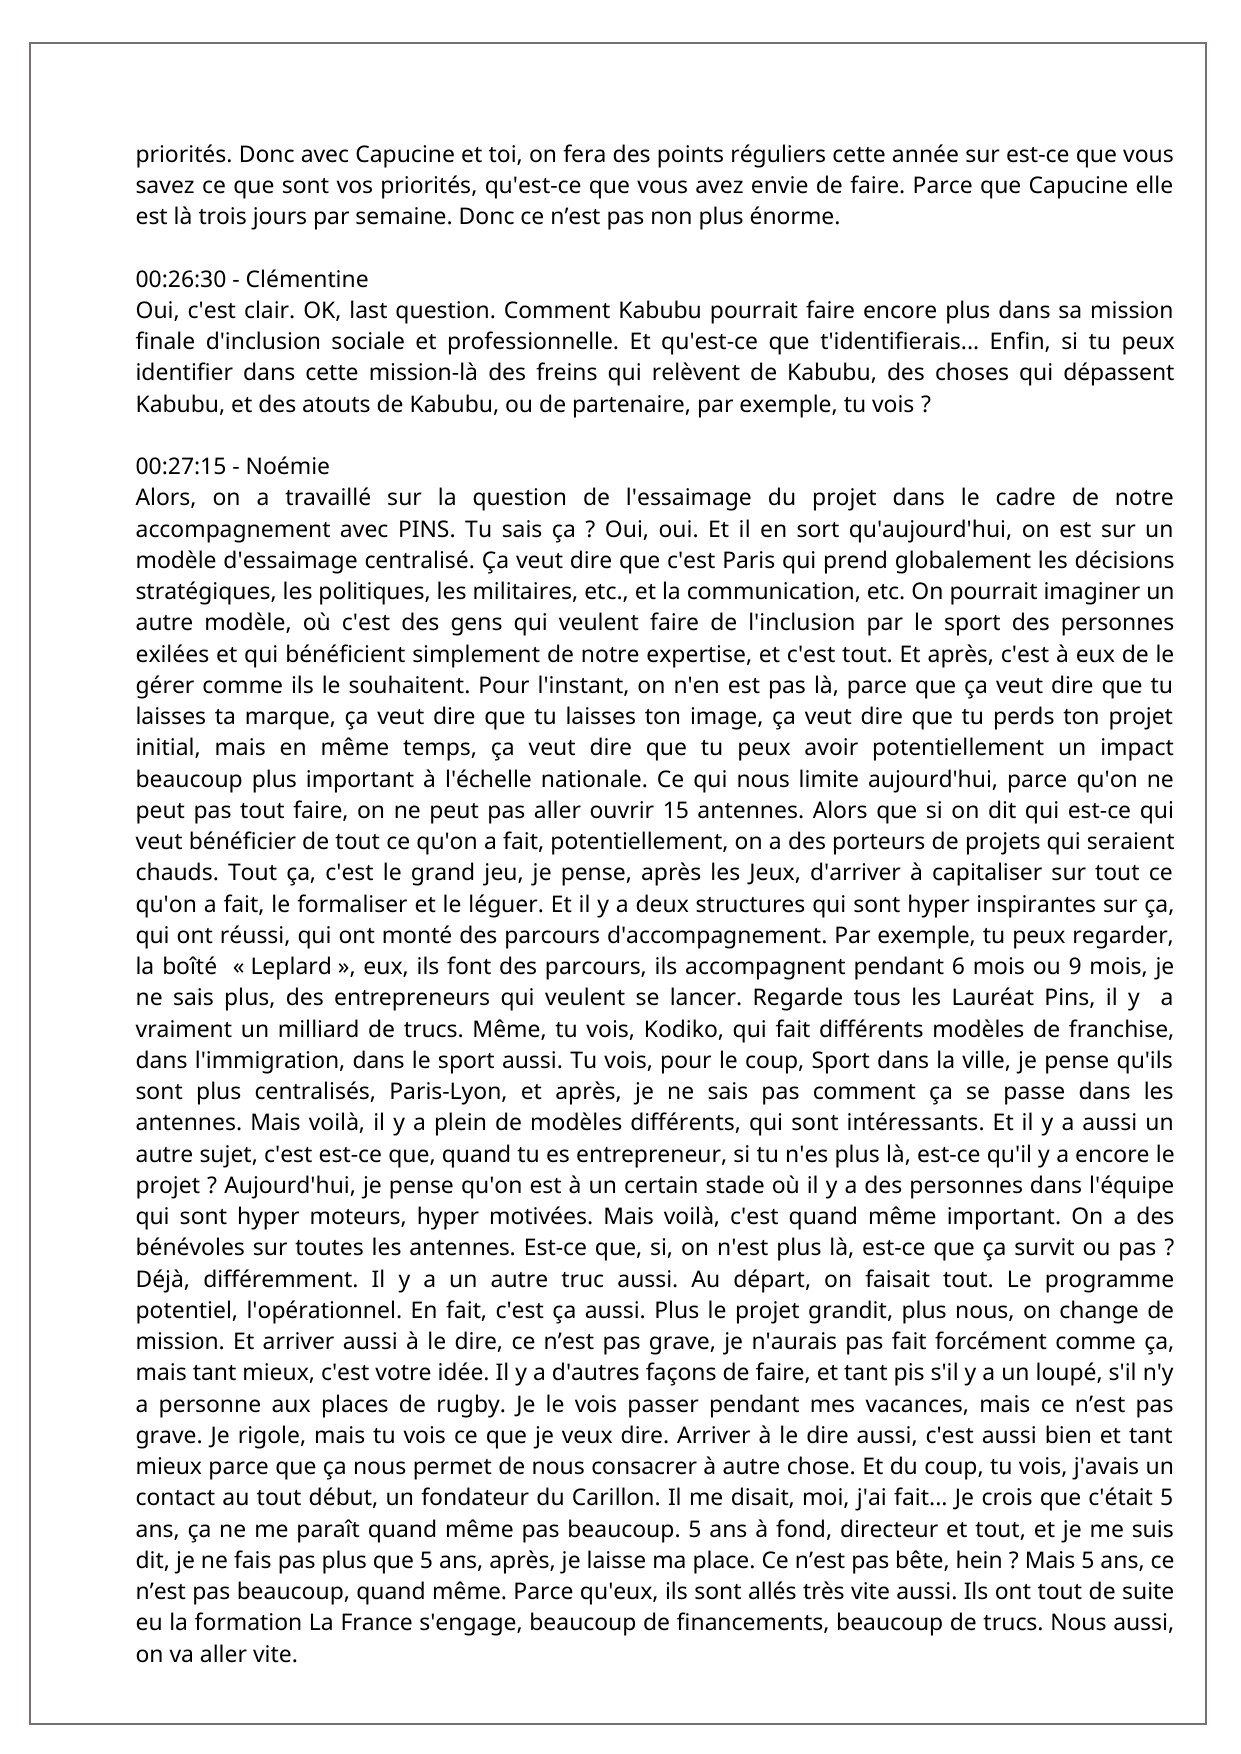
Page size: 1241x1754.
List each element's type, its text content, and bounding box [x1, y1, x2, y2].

text 00:26:30 - Clémentine [135, 262, 1176, 294]
text Alors, on a travaillé sur la question de l'essaimage du projet dans le cadre de notre accompagnement avec PINS. Tu sais ça ? Oui, oui. Et il en sort qu'aujourd'hui, on est sur un modèle d'essaimage centralisé. Ça veut dire que c'est Paris qui prend globalement les décisions stratégiques, les politiques, les militaires, etc., et la communication, etc. On pourrait imaginer un autre modèle, où c'est des gens qui veulent faire de l'inclusion par le sport des personnes exilées et qui bénéficient simplement de notre expertise, et c'est tout. Et après, c'est à eux de le gérer comme ils le souhaitent. Pour l'instant, on n'en est pas là, parce que ça veut dire que tu laisses ta marque, ça veut dire que tu laisses ton image, ça veut dire que tu perds ton projet initial, mais en même temps, ça veut dire que tu peux avoir potentiellement un impact beaucoup plus important à l'échelle nationale. Ce qui nous limite aujourd'hui, parce qu'on ne peut pas tout faire, on ne peut pas aller ouvrir 15 antennes. Alors que si on dit qui est-ce qui veut bénéficier de tout ce qu'on a fait, potentiellement, on a des porteurs de projets qui seraient chauds. Tout ça, c'est le grand jeu, je pense, après les Jeux, d'arriver à capitaliser sur tout ce qu'on a fait, le formaliser et le léguer. Et il y a deux structures qui sont hyper inspirantes sur ça, qui ont réussi, qui ont monté des parcours d'accompagnement. Par exemple, tu peux regarder, la boîté « Leplard », eux, ils font des parcours, ils accompagnent pendant 6 mois ou 9 mois, je ne sais plus, des entrepreneurs qui veulent se lancer. Regarde tous les Lauréat Pins, il y a vraiment un milliard de trucs. Même, tu vois, Kodiko, qui fait différents modèles de franchise, dans l'immigration, dans le sport aussi. Tu vois, pour le coup, Sport dans la ville, je pense qu'ils sont plus centralisés, Paris-Lyon, et après, je ne sais pas comment ça se passe dans les antennes. Mais voilà, il y a plein de modèles différents, qui sont intéressants. Et il y a aussi un autre sujet, c'est est-ce que, quand tu es entrepreneur, si tu n'es plus là, est-ce qu'il y a encore le projet ? Aujourd'hui, je pense qu'on est à un certain stade où il y a des personnes dans l'équipe qui sont hyper moteurs, hyper motivées. Mais voilà, c'est quand même important. On a des bénévoles sur toutes les antennes. Est-ce que, si, on n'est plus là, est-ce que ça survit ou pas ? Déjà, différemment. Il y a un autre truc aussi. Au départ, on faisait tout. Le programme potentiel, l'opérationnel. En fait, c'est ça aussi. Plus le projet grandit, plus nous, on change de mission. Et arriver aussi à le dire, ce n’est pas grave, je n'aurais pas fait forcément comme ça, mais tant mieux, c'est votre idée. Il y a d'autres façons de faire, et tant pis s'il y a un loupé, s'il n'y a personne aux places de rugby. Je le vois passer pendant mes vacances, mais ce n’est pas grave. Je rigole, mais tu vois ce que je veux dire. Arriver à le dire aussi, c'est aussi bien et tant mieux parce que ça nous permet de nous consacrer à autre chose. Et du coup, tu vois, j'avais un contact au tout début, un fondateur du Carillon. Il me disait, moi, j'ai fait... Je crois que c'était 5 ans, ça ne me paraît quand même pas beaucoup. 5 ans à fond, directeur et tout, et je me suis dit, je ne fais pas plus que 5 ans, après, je laisse ma place. Ce n’est pas bête, hein ? Mais 5 ans, ce n’est pas beaucoup, quand même. Parce qu'eux, ils sont allés très vite aussi. Ils ont tout de suite eu la formation La France s'engage, beaucoup de financements, beaucoup de trucs. Nous aussi, on va aller vite. [135, 481, 1176, 1669]
text 00:27:15 - Noémie [135, 450, 1176, 481]
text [135, 137, 1176, 231]
text Oui, c'est clair. OK, last question. Comment Kabubu pourrait faire encore plus dans sa mission finale d'inclusion sociale et professionnelle. Et qu'est-ce que t'identifierais... Enfin, si tu peux identifier dans cette mission-là des freins qui relèvent de Kabubu, des choses qui dépassent Kabubu, et des atouts de Kabubu, ou de partenaire, par exemple, tu vois ? [135, 294, 1176, 419]
